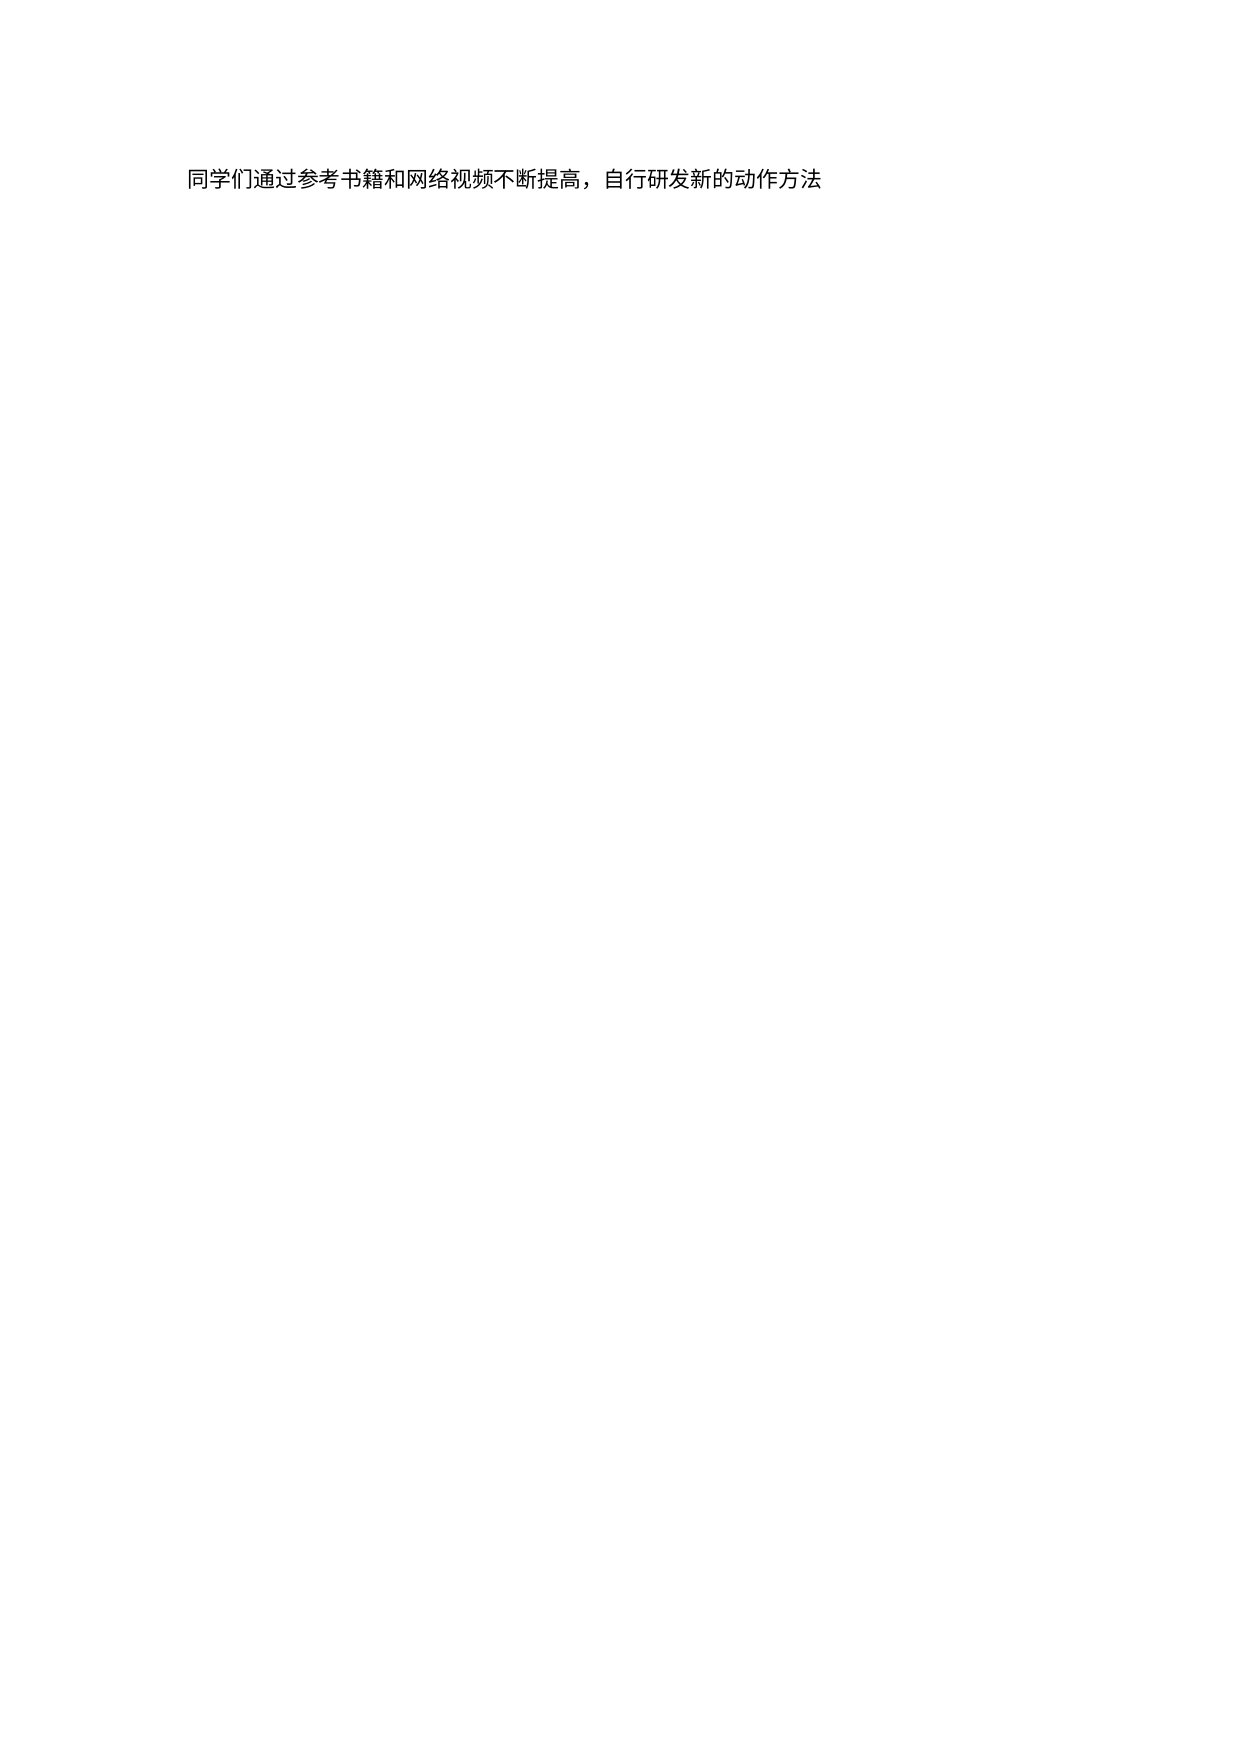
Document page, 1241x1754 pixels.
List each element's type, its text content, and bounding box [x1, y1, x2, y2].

text 同学们通过参考书籍和网络视频不断提高，自行研发新的动作方法 [187, 162, 1053, 194]
